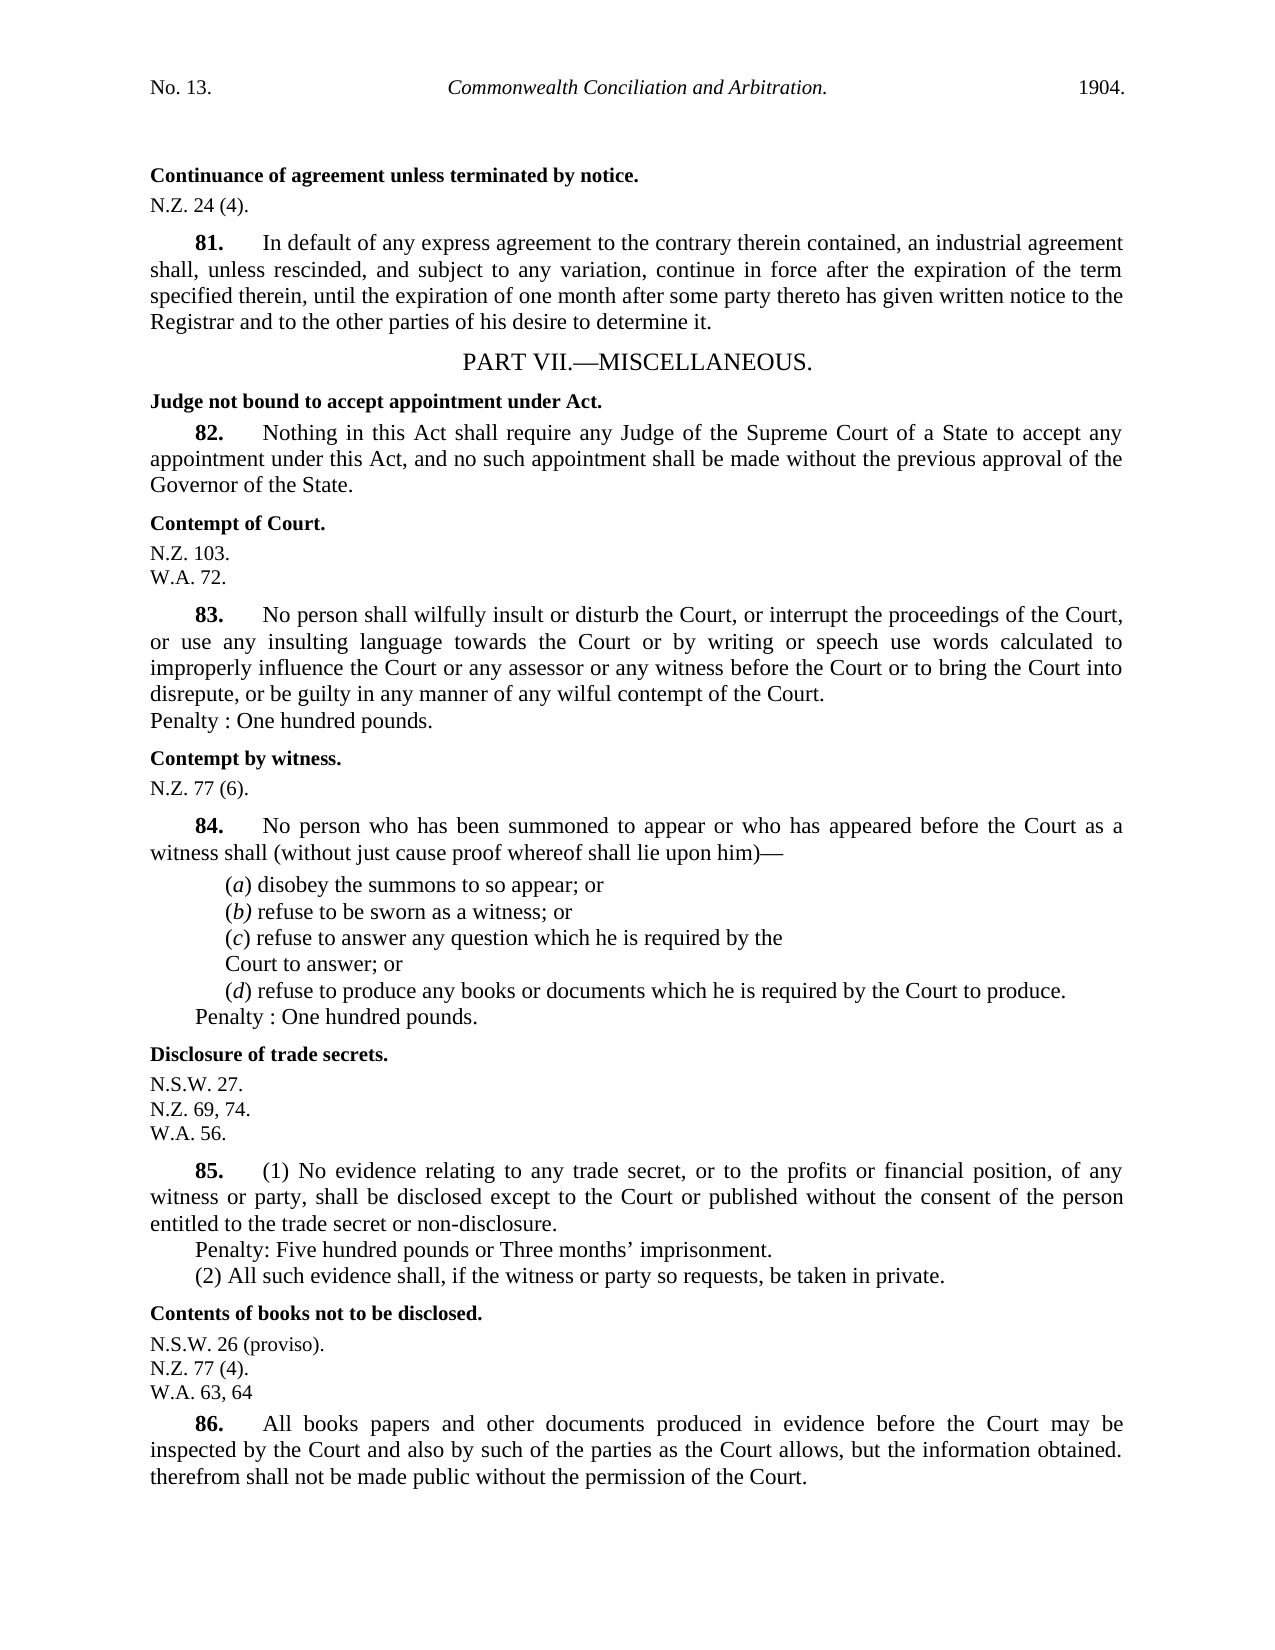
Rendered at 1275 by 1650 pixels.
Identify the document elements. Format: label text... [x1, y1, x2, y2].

text (d) refuse to produce any books or documents which he is required by the Court to produce. [225, 977, 1125, 1003]
text Judge not bound to accept appointment under Act. [150, 388, 1125, 413]
text (a) disobey the summons to so appear; or [225, 871, 1125, 898]
text Penalty : One hundred pounds. [195, 1003, 1125, 1029]
text 86. All books papers and other documents produced in evidence before the Court may be inspected by the Court and also by such of the parties as the Court allows, but the information obtained. therefrom shall not be made public without the permission of the Court. [150, 1410, 1125, 1489]
text (2) All such evidence shall, if the witness or party so requests, be taken in private. [150, 1262, 1125, 1289]
text 82. Nothing in this Act shall require any Judge of the Supreme Court of a State to accept any appointment under this Act, and no such appointment shall be made without the previous approval of the Governor of the State. [150, 419, 1125, 498]
text Penalty : One hundred pounds. [150, 707, 1125, 733]
text Contempt by witness. [150, 746, 1125, 770]
text N.S.W. 26 (proviso). [150, 1332, 1125, 1356]
text N.Z. 69, 74. [150, 1096, 1125, 1121]
text Penalty: Five hundred pounds or Three months’ imprisonment. [150, 1236, 1125, 1262]
text W.A. 72. [150, 565, 1125, 589]
text Contempt of Court. [150, 510, 1125, 534]
text Continuance of agreement unless terminated by notice. [150, 162, 1125, 187]
text N.Z. 77 (4). [150, 1356, 1125, 1380]
text W.A. 56. [150, 1121, 1125, 1144]
text W.A. 63, 64 [150, 1380, 1125, 1404]
text 81. In default of any express agreement to the contrary therein contained, an industrial agreement shall, unless rescinded, and subject to any variation, continue in force after the expiration of the term specified therein, until the expiration of one month after some party thereto has given written notice to the Registrar and to the other parties of his desire to determine it. [150, 229, 1125, 335]
text 84. No person who has been summoned to appear or who has appeared before the Court as a witness shall (without just cause proof whereof shall lie upon him)— [150, 812, 1125, 865]
text PART VII.—MISCELLANEOUS. [150, 347, 1125, 376]
text 85. (1) No evidence relating to any trade secret, or to the profits or financial position, of any witness or party, shall be disclosed except to the Court or published without the consent of the person entitled to the trade secret or non-disclosure. [150, 1157, 1125, 1236]
text 83. No person shall wilfully insult or disturb the Court, or interrupt the proceedings of the Court, or use any insulting language towards the Court or by writing or speech use words calculated to improperly influence the Court or any assessor or any witness before the Court or to bring the Court into disrepute, or be guilty in any manner of any wilful contempt of the Court. [150, 601, 1125, 707]
text Court to answer; or [225, 951, 1125, 977]
text (c) refuse to answer any question which he is required by the [225, 924, 1125, 951]
text N.Z. 24 (4). [150, 193, 1125, 217]
text (b) refuse to be sworn as a witness; or [225, 898, 1125, 924]
text N.Z. 103. [150, 541, 1125, 565]
text N.Z. 77 (6). [150, 776, 1125, 800]
text Disclosure of trade secrets. [150, 1042, 1125, 1066]
text Contents of books not to be disclosed. [150, 1301, 1125, 1325]
text N.S.W. 27. [150, 1072, 1125, 1096]
